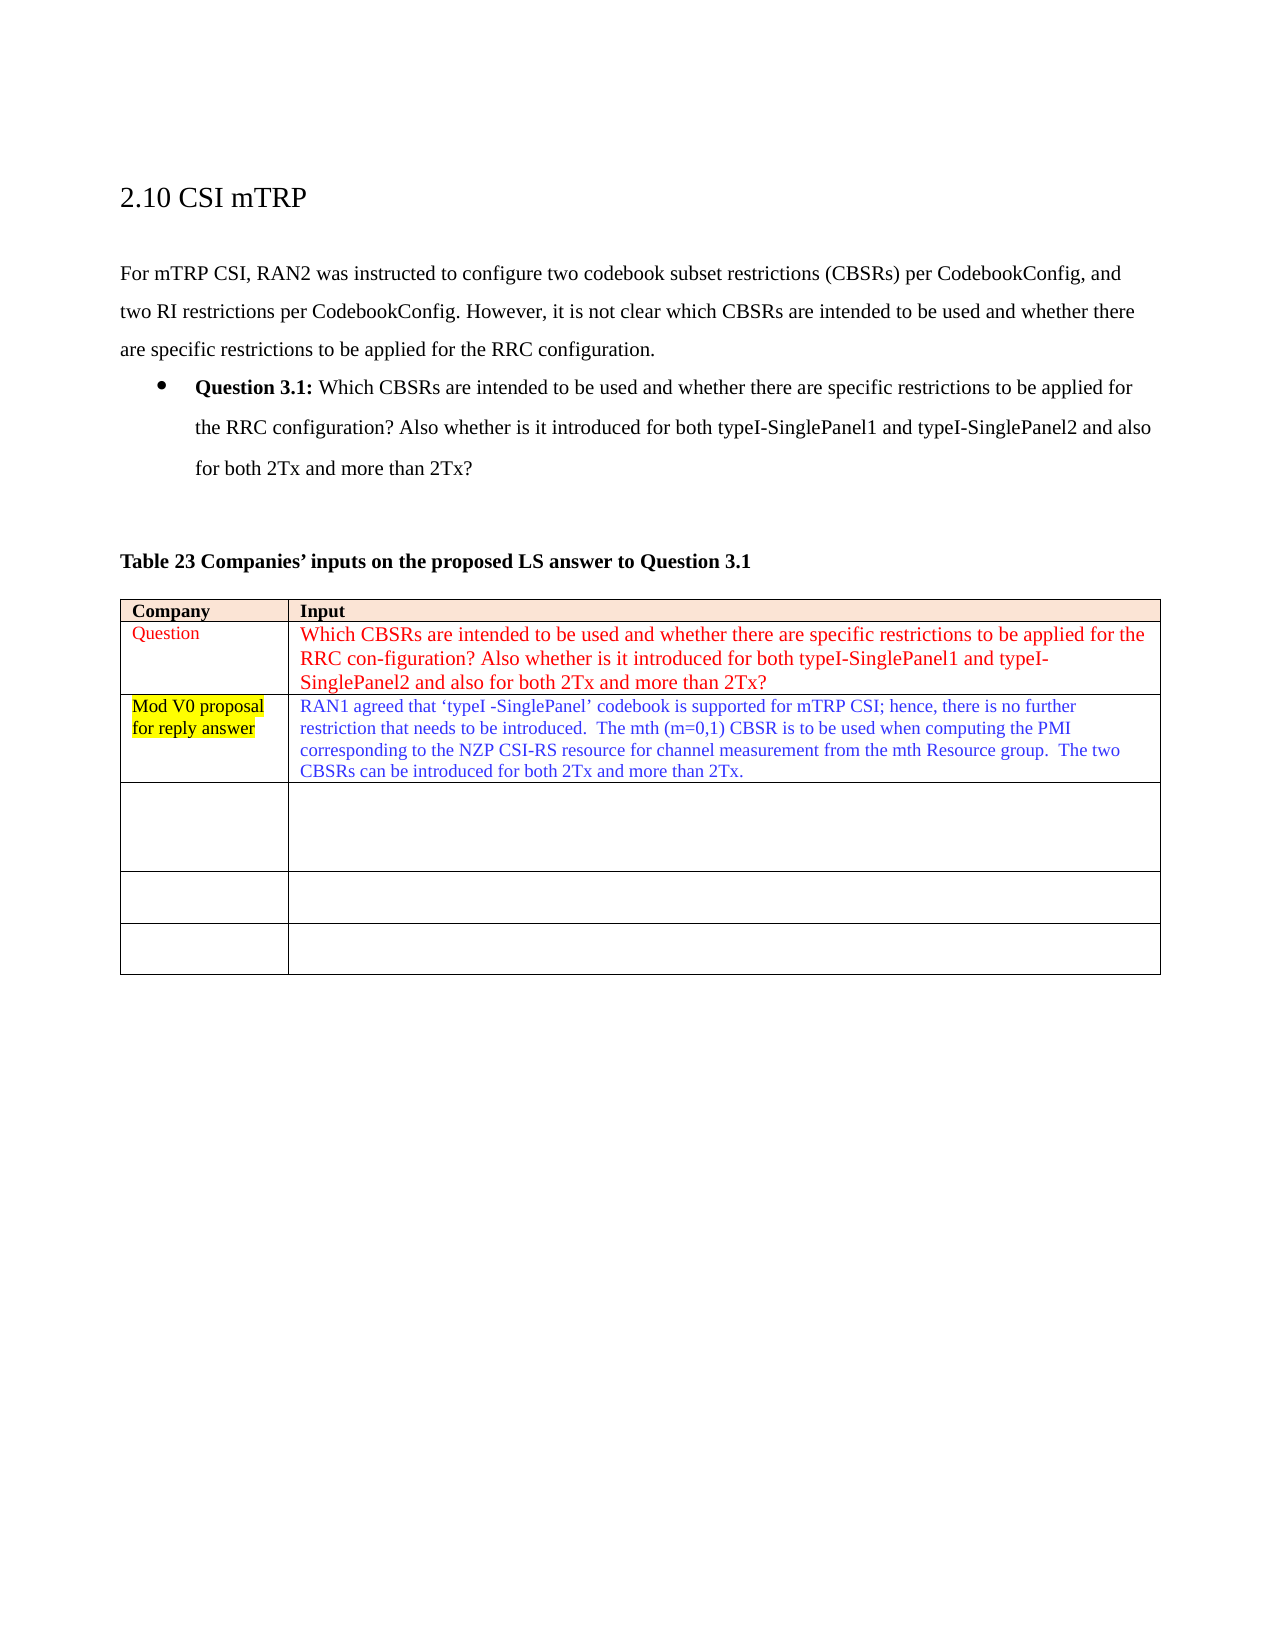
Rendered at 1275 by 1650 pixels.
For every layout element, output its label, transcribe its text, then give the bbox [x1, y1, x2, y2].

table_cell [289, 783, 1160, 871]
table_cell Which CBSRs are intended to be used and whether there are specific restrictions to be applied for the RRC con-figuration? Also whether is it introduced for both typeI-SinglePanel1 and typeI-SinglePanel2 and also for both 2Tx and more than 2Tx? [289, 622, 1160, 694]
table_cell Question [121, 622, 288, 694]
text Table 23 Companies’ inputs on the proposed LS answer to Question 3.1 [120, 542, 1155, 581]
table_cell [121, 924, 288, 974]
table_header Input [289, 600, 1160, 621]
table_cell Mod V0 proposal for reply answer [121, 695, 288, 782]
table_cell RAN1 agreed that ‘typeI -SinglePanel’ codebook is supported for mTRP CSI; hence, there is no further restriction that needs to be introduced. The mth (m=0,1) CBSR is to be used when computing the PMI corresponding to the NZP CSI-RS resource for channel measurement from the mth Resource group. The two CBSRs can be introduced for both 2Tx and more than 2Tx. [289, 695, 1160, 782]
table_cell [289, 872, 1160, 923]
table_cell [121, 783, 288, 871]
table_header Company [121, 600, 288, 621]
subtitle 2.10 CSI mTRP [120, 178, 1155, 216]
table_cell [121, 872, 288, 923]
text For mTRP CSI, RAN2 was instructed to configure two codebook subset restrictions (CBSRs) per CodebookConfig, and two RI restrictions per CodebookConfig. However, it is not clear which CBSRs are intended to be used and whether there are specific restrictions to be applied for the RRC configuration. [120, 254, 1155, 368]
table_cell [289, 924, 1160, 974]
list Question 3.1: Which CBSRs are intended to be used and whether there are specific restrictions to be applied for the RRC configuration? Also whether is it introduced for both typeI-SinglePanel1 and typeI-SinglePanel2 and also for both 2Tx and more than 2Tx? [157, 368, 1155, 486]
